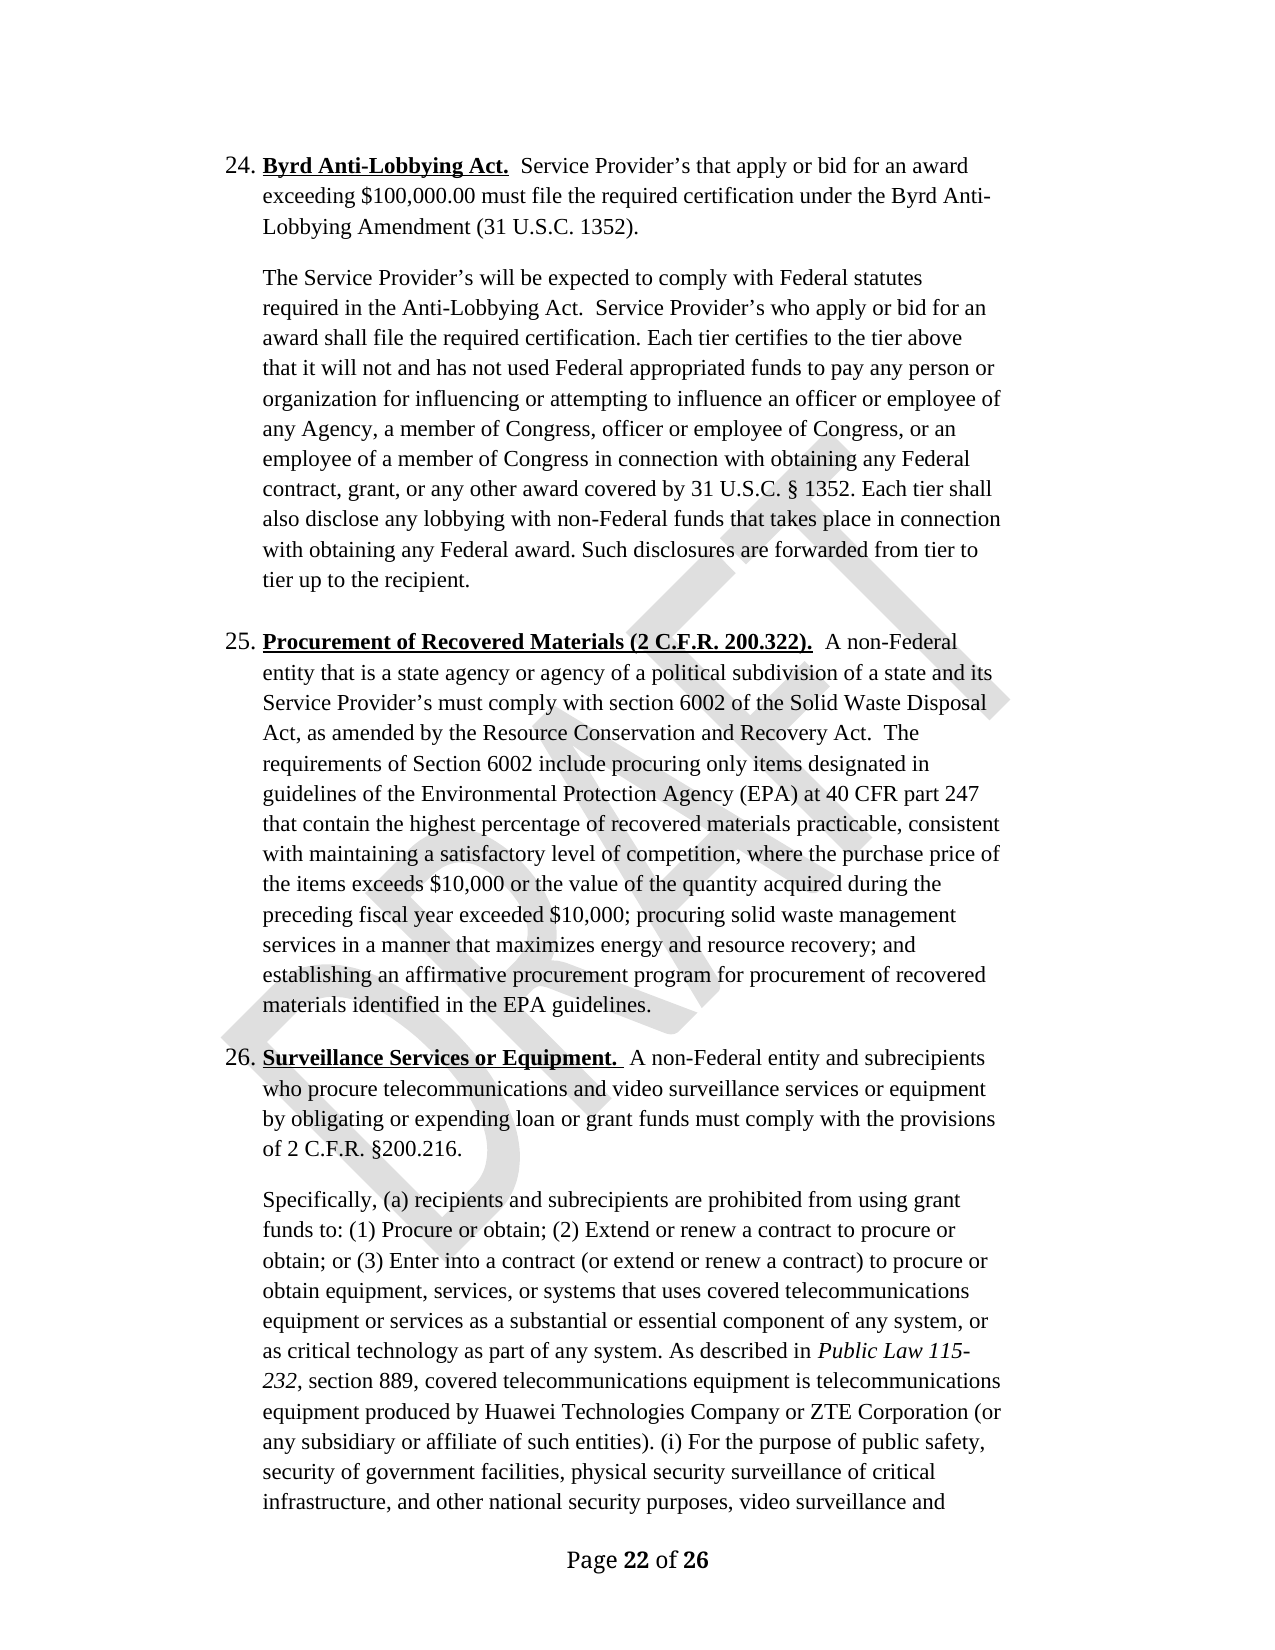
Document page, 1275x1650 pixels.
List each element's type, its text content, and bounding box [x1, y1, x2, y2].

list The Service Provider’s will be expected to comply with Federal statutes required in the Anti-Lobbying Act. Service Provider’s who apply or bid for an award shall file the required certification. Each tier certifies to the tier above that it will not and has not used Federal appropriated funds to pay any person or organization for influencing or attempting to influence an officer or employee of any Agency, a member of Congress, officer or employee of Congress, or an employee of a member of Congress in connection with obtaining any Federal contract, grant, or any other award covered by 31 U.S.C. § 1352. Each tier shall also disclose any lobbying with non-Federal funds that takes place in connection with obtaining any Federal award. Such disclosures are forwarded from tier to tier up to the recipient. [262, 264, 1002, 592]
list Procurement of Recovered Materials (2 C.F.R. 200.322). A non-Federal entity that is a state agency or agency of a political subdivision of a state and its Service Provider’s must comply with section 6002 of the Solid Waste Disposal Act, as amended by the Resource Conservation and Recovery Act. The requirements of Section 6002 include procuring only items designated in guidelines of the Environmental Protection Agency (EPA) at 40 CFR part 247 that contain the highest percentage of recovered materials practicable, consistent with maintaining a satisfactory level of competition, where the purchase price of the items exceeds $10,000 or the value of the quantity acquired during the preceding fiscal year exceeded $10,000; procuring solid waste management services in a manner that maximizes energy and resource recovery; and establishing an affirmative procurement program for procurement of recovered materials identified in the EPA guidelines. [225, 626, 1002, 1018]
list Byrd Anti-Lobbying Act. Service Provider’s that apply or bid for an award exceeding $100,000.00 must file the required certification under the Byrd Anti-Lobbying Amendment (31 U.S.C. 1352). [225, 150, 1002, 239]
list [262, 1186, 1002, 1515]
list Surveillance Services or Equipment. A non-Federal entity and subrecipients who procure telecommunications and video surveillance services or equipment by obligating or expending loan or grant funds must comply with the provisions of 2 C.F.R. §200.216. [225, 1042, 1002, 1162]
